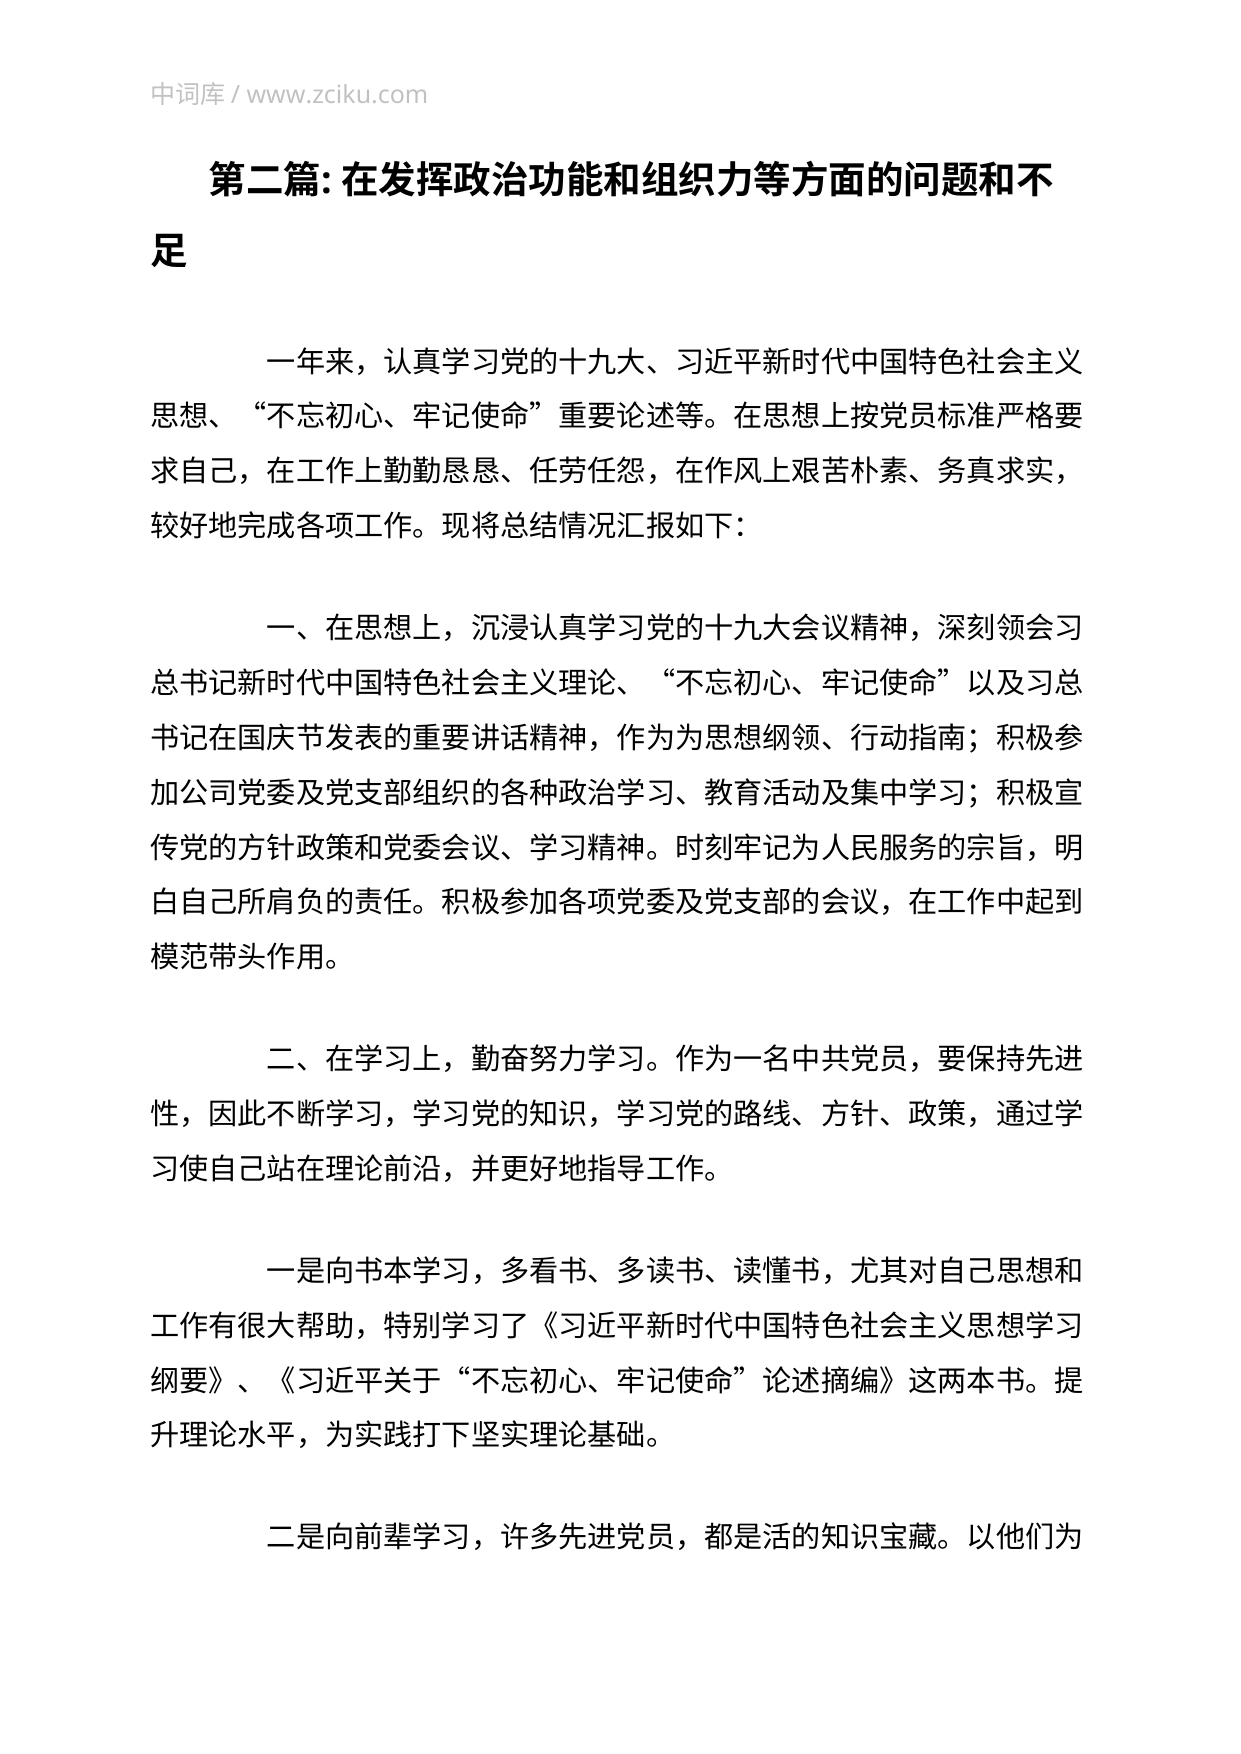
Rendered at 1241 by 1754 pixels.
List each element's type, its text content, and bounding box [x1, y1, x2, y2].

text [150, 1514, 1090, 1556]
text 一是向书本学习，多看书、多读书、读懂书，尤其对自己思想和工作有很大帮助，特别学习了《习近平新时代中国特色社会主义思想学习纲要》、《习近平关于“不忘初心、牢记使命”论述摘编》这两本书。提升理论水平，为实践打下坚实理论基础。 [150, 1247, 1090, 1454]
text 一、在思想上，沉浸认真学习党的十九大会议精神，深刻领会习总书记新时代中国特色社会主义理论、“不忘初心、牢记使命”以及习总书记在国庆节发表的重要讲话精神，作为为思想纲领、行动指南；积极参加公司党委及党支部组织的各种政治学习、教育活动及集中学习；积极宣传党的方针政策和党委会议、学习精神。时刻牢记为人民服务的宗旨，明白自己所肩负的责任。积极参加各项党委及党支部的会议，在工作中起到模范带头作用。 [150, 604, 1090, 976]
text 二、在学习上，勤奋努力学习。作为一名中共党员，要保持先进性，因此不断学习，学习党的知识，学习党的路线、方针、政策，通过学习使自己站在理论前沿，并更好地指导工作。 [150, 1036, 1090, 1188]
text 第二篇: 在发挥政治功能和组织力等方面的问题和不足 [150, 150, 1090, 275]
text 一年来，认真学习党的十九大、习近平新时代中国特色社会主义思想、“不忘初心、牢记使命”重要论述等。在思想上按党员标准严格要求自己，在工作上勤勤恳恳、任劳任怨，在作风上艰苦朴素、务真求实，较好地完成各项工作。现将总结情况汇报如下： [150, 338, 1090, 545]
